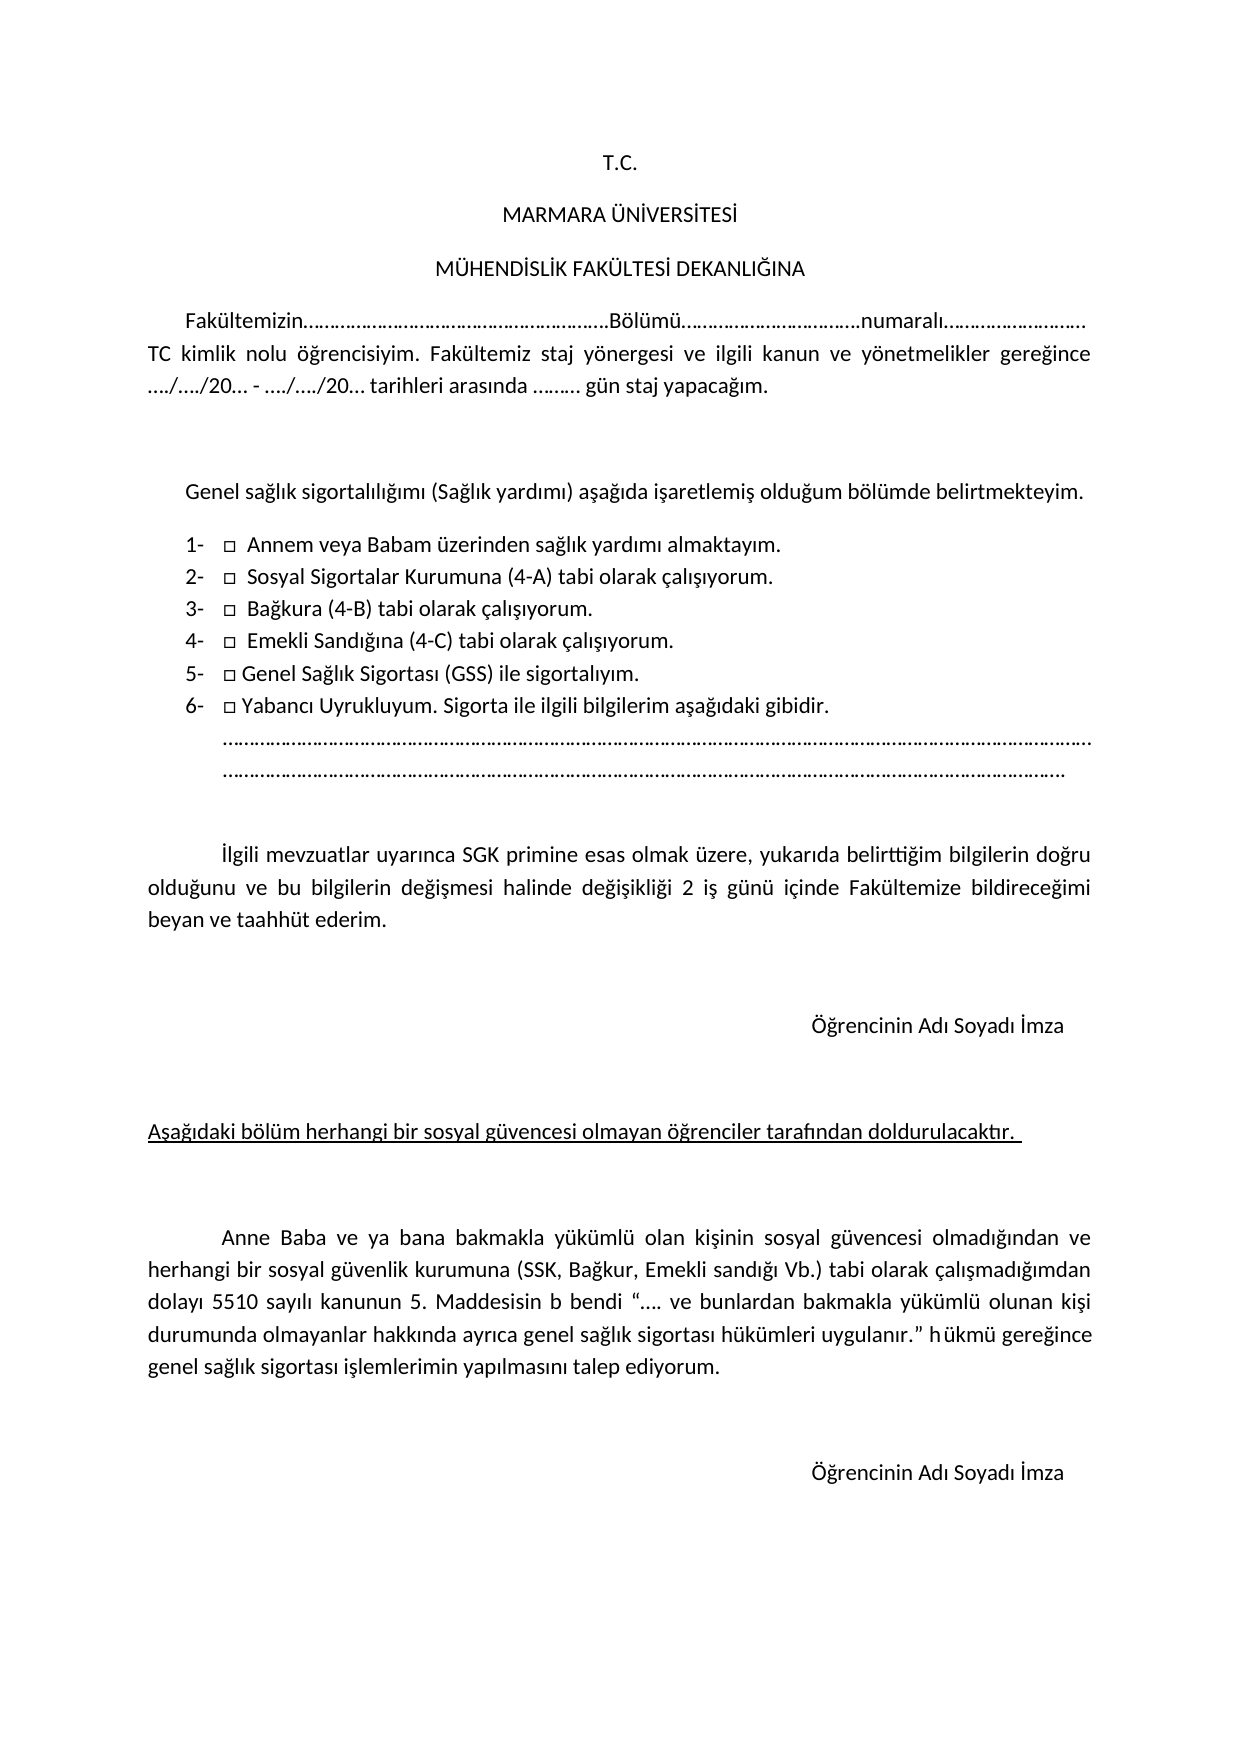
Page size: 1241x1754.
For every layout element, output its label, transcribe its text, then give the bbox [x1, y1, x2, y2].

list □ Bağkura (4-B) tabi olarak çalışıyorum. [185, 594, 1093, 622]
text MÜHENDİSLİK FAKÜLTESİ DEKANLIĞINA [148, 254, 1093, 282]
list □ Genel Sağlık Sigortası (GSS) ile sigortalıyım. [185, 659, 1093, 687]
text Anne Baba ve ya bana bakmakla yükümlü olan kişinin sosyal güvencesi olmadığından ve herhangi bir sosyal güvenlik kurumuna (SSK, Bağkur, Emekli sandığı Vb.) tabi olarak çalışmadığımdan dolayı 5510 sayılı kanunun 5. Maddesisin b bendi “…. ve bunlardan bakmakla yükümlü olunan kişi durumunda olmayanlar hakkında ayrıca genel sağlık sigortası hükümleri uygulanır.” hükmü gereğince genel sağlık sigortası işlemlerimin yapılmasını talep ediyorum. [148, 1223, 1093, 1380]
list ………………………………………………………………………………………………………………………………………………………………………………………………………………………………………………………………………………………………. [223, 723, 1093, 783]
list □ Sosyal Sigortalar Kurumuna (4-A) tabi olarak çalışıyorum. [185, 562, 1093, 590]
text Aşağıdaki bölüm herhangi bir sosyal güvencesi olmayan öğrenciler tarafından doldurulacaktır. [148, 1117, 1093, 1145]
list □ Annem veya Babam üzerinden sağlık yardımı almaktayım. [185, 530, 1093, 558]
text Genel sağlık sigortalılığımı (Sağlık yardımı) aşağıda işaretlemiş olduğum bölümde belirtmekteyim. [148, 477, 1093, 505]
text İlgili mevzuatlar uyarınca SGK primine esas olmak üzere, yukarıda belirttiğim bilgilerin doğru olduğunu ve bu bilgilerin değişmesi halinde değişikliği 2 iş günü içinde Fakültemize bildireceğimi beyan ve taahhüt ederim. [148, 841, 1093, 933]
list □ Yabancı Uyrukluyum. Sigorta ile ilgili bilgilerim aşağıdaki gibidir. [185, 691, 1093, 719]
text Fakültemizin………………………………………………….Bölümü…………………………….numaralı………………………TC kimlik nolu öğrencisiyim. Fakültemiz staj yönergesi ve ilgili kanun ve yönetmelikler gereğince …./…./20… - …./…./20… tarihleri arasında ……… gün staj yapacağım. [148, 307, 1093, 399]
text Öğrencinin Adı Soyadı İmza [148, 1458, 1093, 1486]
list □ Emekli Sandığına (4-C) tabi olarak çalışıyorum. [185, 627, 1093, 655]
text T.C. [148, 148, 1093, 176]
text MARMARA ÜNİVERSİTESİ [148, 201, 1093, 229]
text Öğrencinin Adı Soyadı İmza [148, 1011, 1093, 1039]
